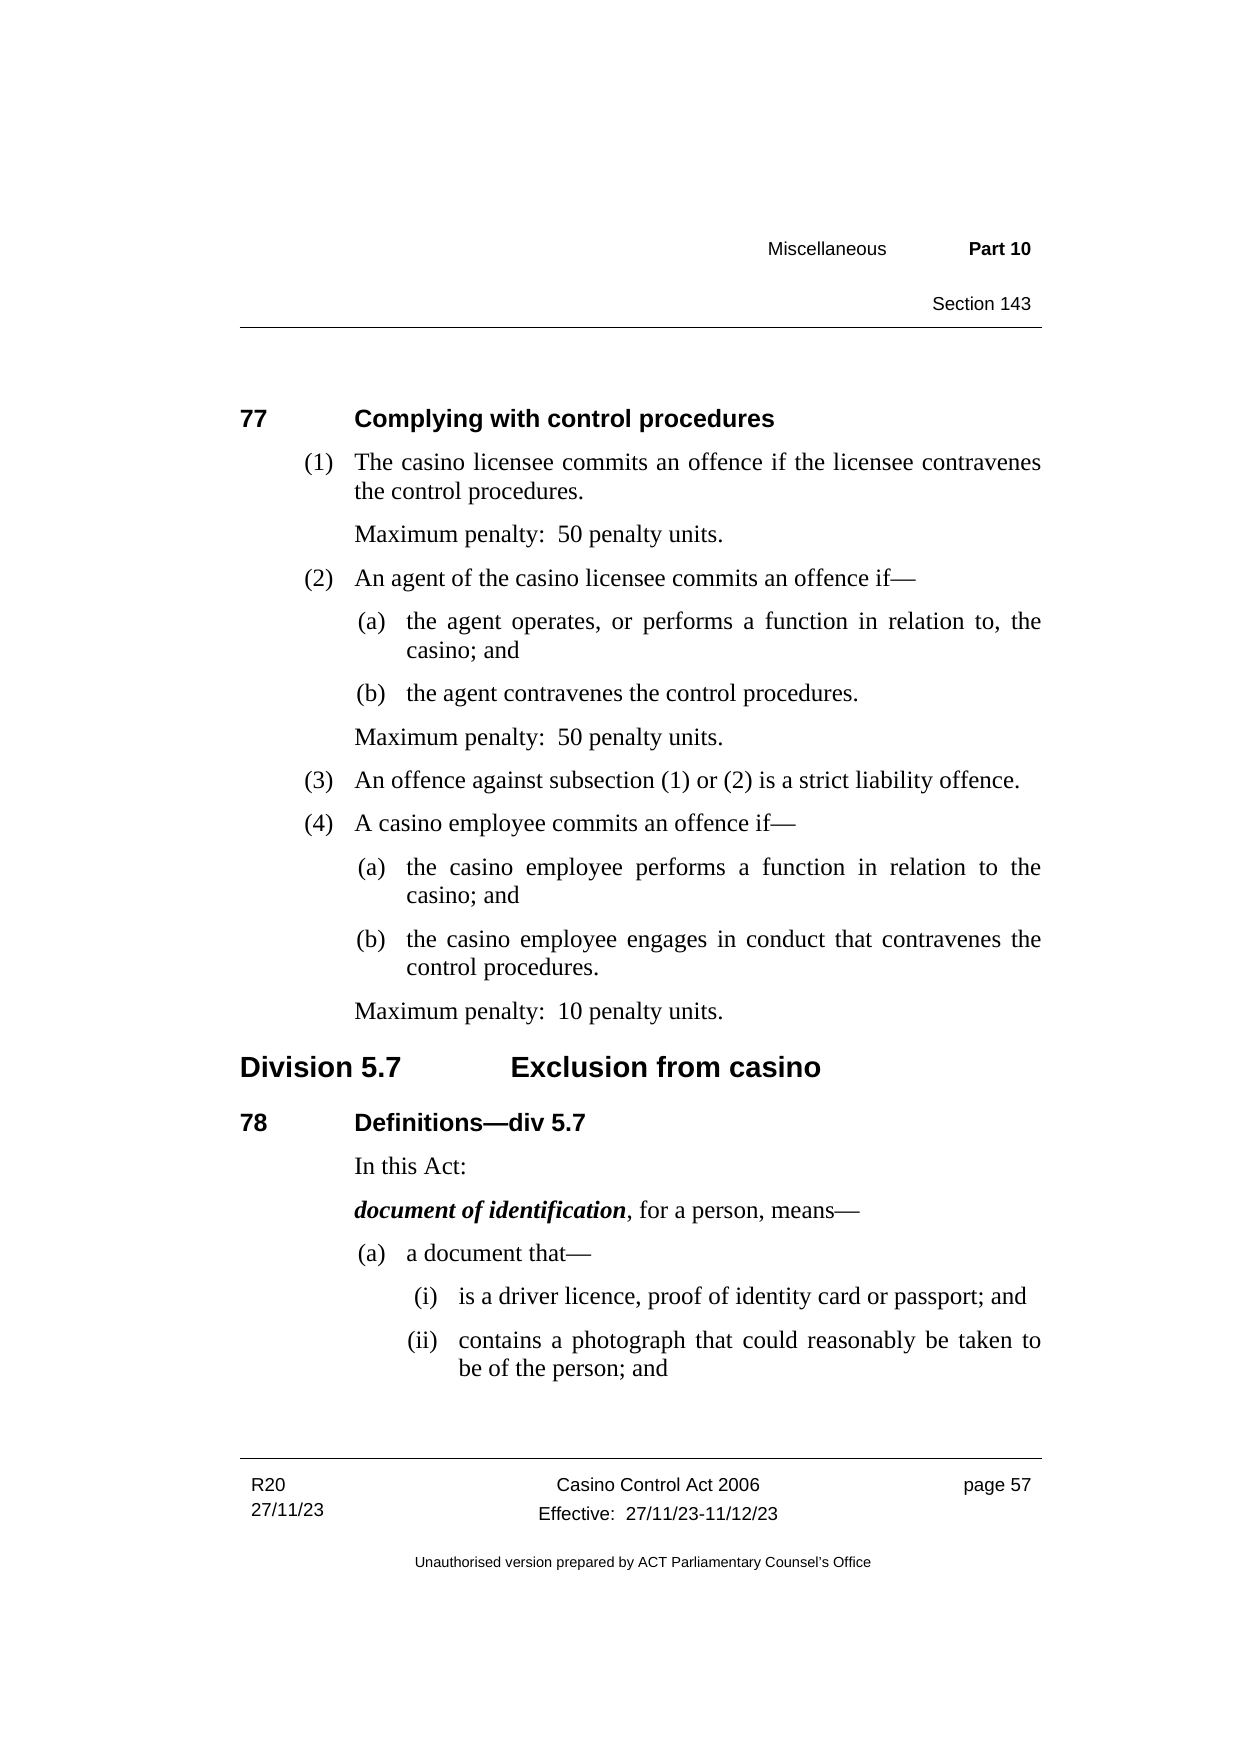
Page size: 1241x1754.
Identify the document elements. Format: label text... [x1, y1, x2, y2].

text (4) A casino employee commits an offence if— [239, 808, 1042, 837]
text (b) the agent contravenes the control procedures. [239, 678, 1042, 707]
text 77 Complying with control procedures [239, 404, 1042, 433]
text (1) The casino licensee commits an offence if the licensee contravenes the control procedures. [239, 447, 1042, 505]
text document of identification, for a person, means— [354, 1195, 1042, 1223]
text (3) An offence against subsection (1) or (2) is a strict liability offence. [239, 765, 1042, 794]
text (a) the casino employee performs a function in relation to the casino; and [239, 852, 1042, 909]
text Maximum penalty: 50 penalty units. [354, 519, 1042, 548]
text (ii) contains a photograph that could reasonably be taken to be of the person; and [239, 1325, 1042, 1382]
text (i) is a driver licence, proof of identity card or passport; and [239, 1281, 1042, 1310]
text (b) the casino employee engages in conduct that contravenes the control procedures. [239, 924, 1042, 981]
text (2) An agent of the casino licensee commits an offence if— [239, 563, 1042, 592]
text (a) a document that— [239, 1238, 1042, 1267]
text Division 5.7 Exclusion from casino [239, 1049, 1042, 1083]
text (a) the agent operates, or performs a function in relation to, the casino; and [239, 606, 1042, 664]
text 78 Definitions—div 5.7 [239, 1108, 1042, 1137]
text Maximum penalty: 50 penalty units. [354, 722, 1042, 750]
text In this Act: [354, 1151, 1042, 1180]
text Maximum penalty: 10 penalty units. [354, 996, 1042, 1024]
